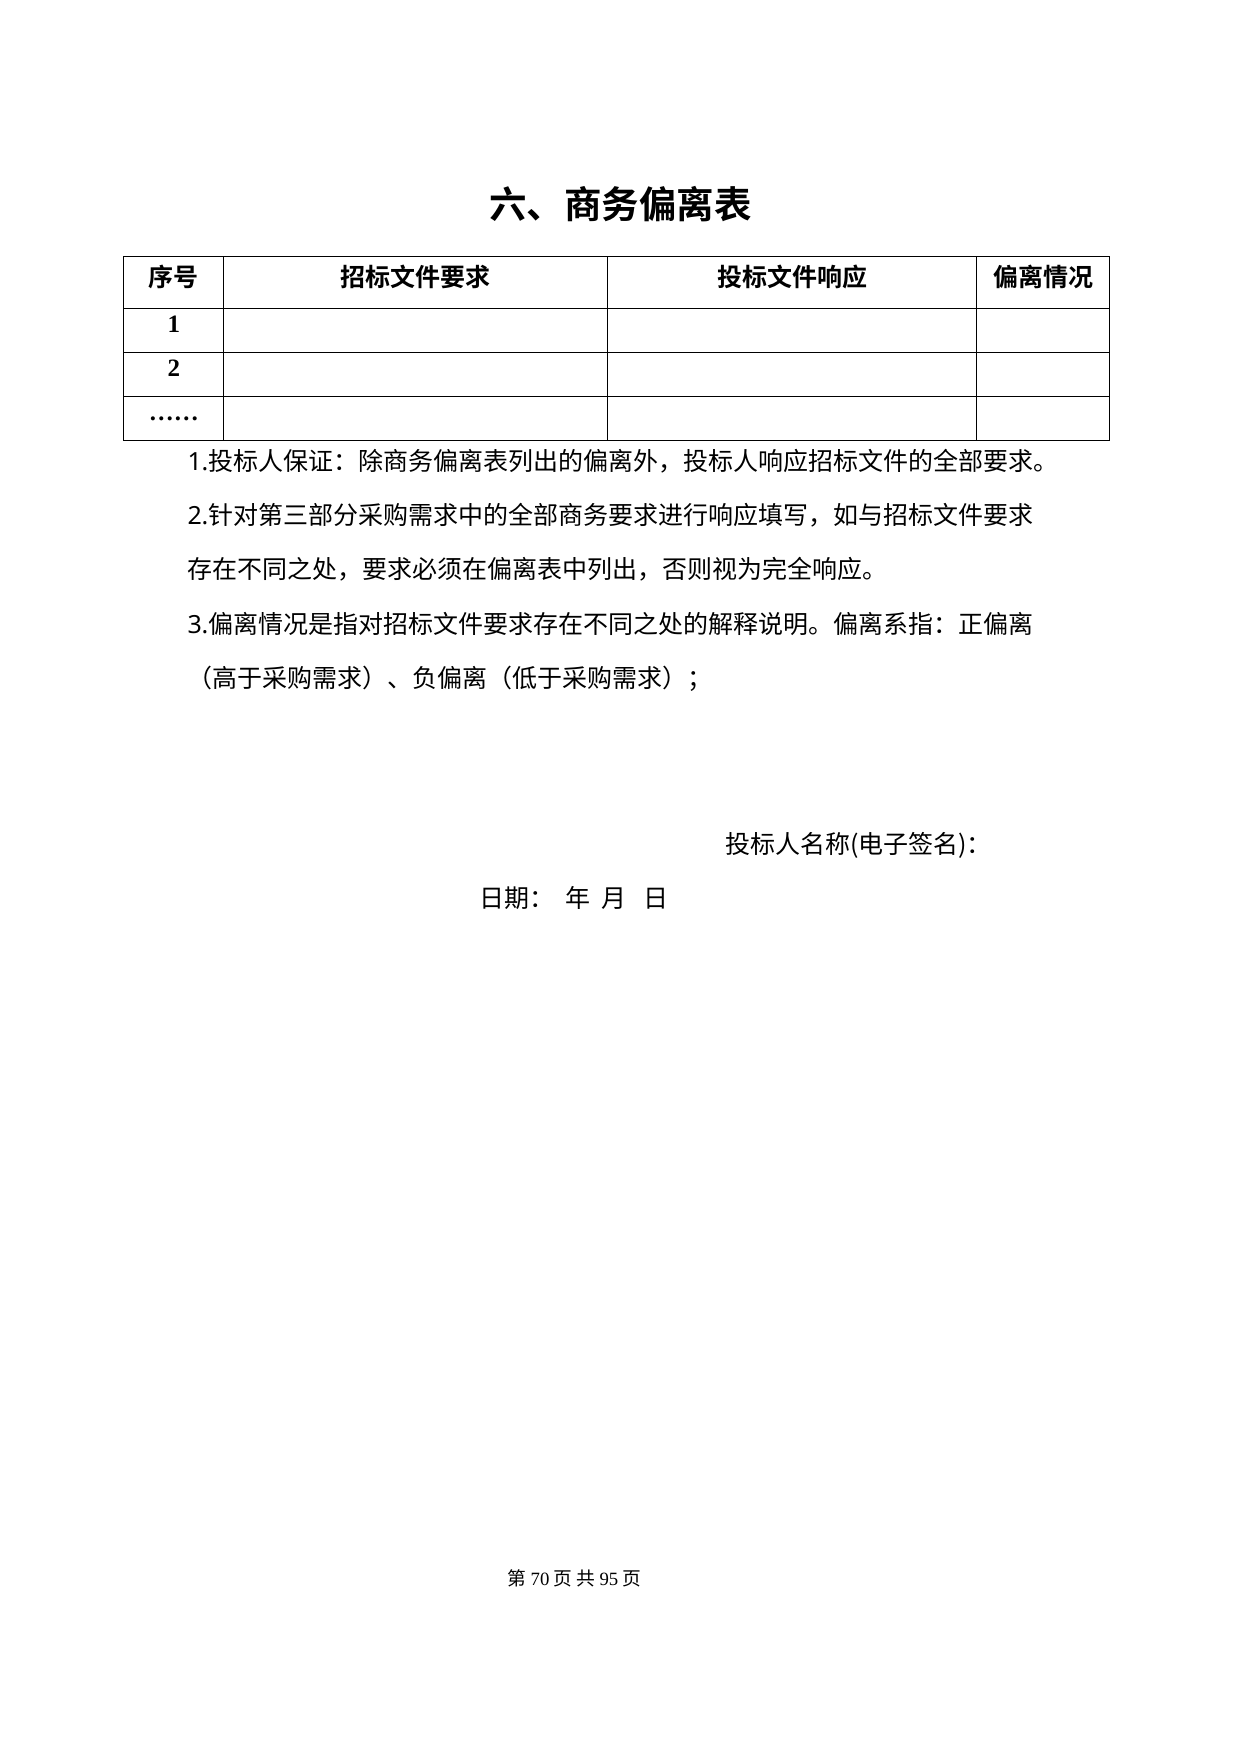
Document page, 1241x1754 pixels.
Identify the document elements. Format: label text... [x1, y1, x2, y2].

table_header 投标文件响应 [608, 257, 976, 308]
text 2.针对第三部分采购需求中的全部商务要求进行响应填写，如与招标文件要求存在不同之处，要求必须在偏离表中列出，否则视为完全响应。 [187, 495, 1053, 586]
table_cell [608, 309, 976, 352]
table_cell [608, 353, 976, 396]
text 3.偏离情况是指对招标文件要求存在不同之处的解释说明。偏离系指：正偏离（高于采购需求）、负偏离（低于采购需求）； [187, 604, 1053, 695]
table_cell …… [124, 397, 223, 440]
table_cell [224, 309, 607, 352]
subtitle 六、商务偏离表 [187, 175, 1053, 229]
table_cell [977, 309, 1109, 352]
table_header 招标文件要求 [224, 257, 607, 308]
text 1.投标人保证：除商务偏离表列出的偏离外，投标人响应招标文件的全部要求。 [187, 441, 1053, 477]
text 投标人名称(电子签名)： [187, 824, 1053, 860]
text 日期： 年 月 日 [187, 878, 1053, 915]
table_header 偏离情况 [977, 257, 1109, 308]
table_cell 1 [124, 309, 223, 352]
table_cell [977, 353, 1109, 396]
table_header 序号 [124, 257, 223, 308]
table_cell 2 [124, 353, 223, 396]
table_cell [224, 397, 607, 440]
table_cell [977, 397, 1109, 440]
table_cell [224, 353, 607, 396]
table_cell [608, 397, 976, 440]
